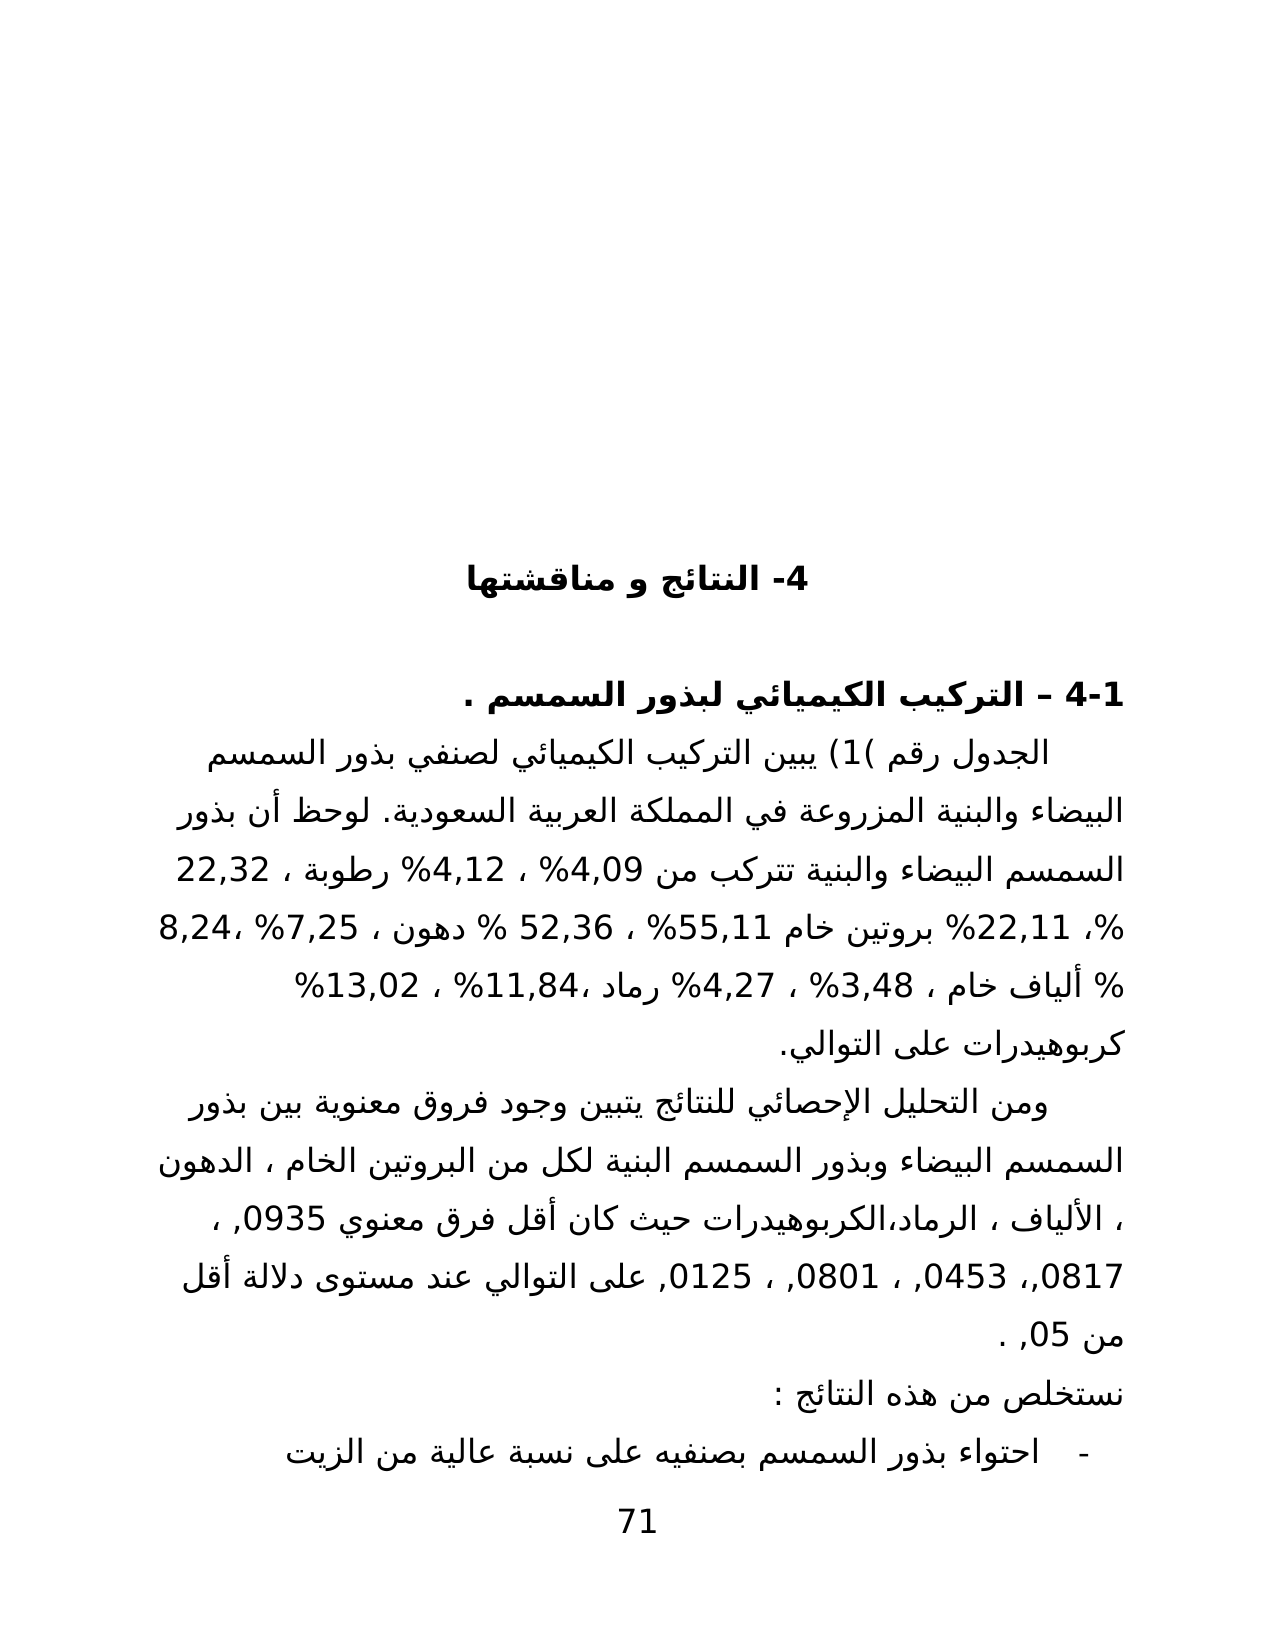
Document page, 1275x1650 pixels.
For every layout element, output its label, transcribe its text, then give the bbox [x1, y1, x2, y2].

text نستخلص من هذه النتائج : [150, 1374, 1125, 1413]
text ومن التحليل الإحصائي للنتائج يتبين وجود فروق معنوية بين بذور السمسم البيضاء وبذور السمسم البنية لكل من البروتين الخام ، الدهون ، الألياف ، الرماد،الكربوهيدرات حيث كان أقل فرق معنوي 0935, ،0817,، 0453, ، 0801, ، 0125, على التوالي عند مستوى دلالة أقل من 05, . [150, 1083, 1125, 1355]
text الجدول رقم )1) يبين التركيب الكيميائي لصنفي بذور السمسم البيضاء والبنية المزروعة في المملكة العربية السعودية. لوحظ أن بذور السمسم البيضاء والبنية تتركب من 4,09% ، 4,12% رطوبة ، 22,32 %، 22,11% بروتين خام 55,11% ، 52,36 % دهون ، 7,25% ،8,24 % ألياف خام ، 3,48% ، 4,27% رماد ،11,84% ، 13,02% كربوهيدرات على التوالي. [150, 734, 1125, 1064]
text 4- النتائج و مناقشتها [150, 560, 1125, 598]
list احتواء بذور السمسم بصنفيه على نسبة عالية من الزيت [150, 1432, 1078, 1471]
text 4-1 – التركيب الكيميائي لبذور السمسم . [150, 675, 1125, 714]
